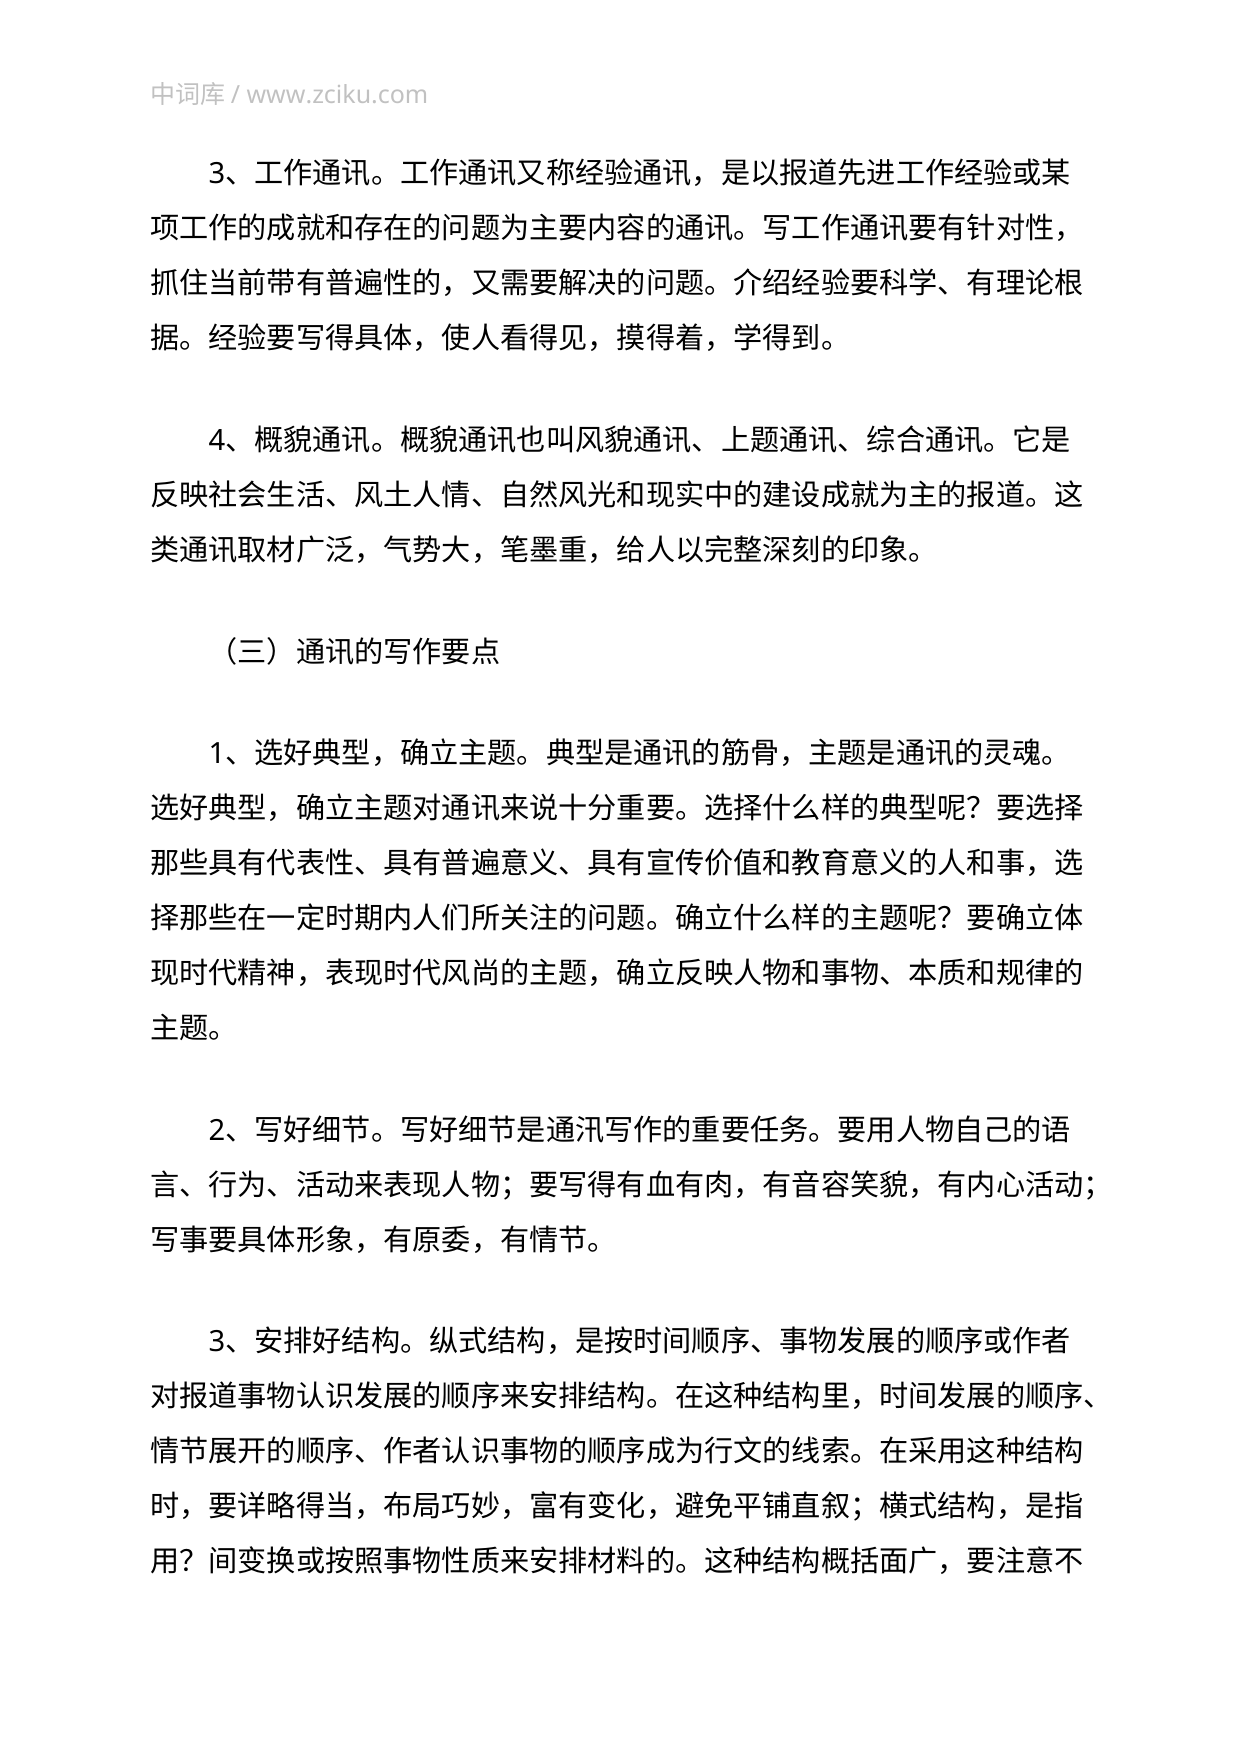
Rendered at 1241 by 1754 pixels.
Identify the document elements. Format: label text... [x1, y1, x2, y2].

text 4、概貌通讯。概貌通讯也叫风貌通讯、上题通讯、综合通讯。它是反映社会生活、风土人情、自然风光和现实中的建设成就为主的报道。这类通讯取材广泛，气势大，笔墨重，给人以完整深刻的印象。 [150, 417, 1090, 569]
text 1、选好典型，确立主题。典型是通讯的筋骨，主题是通讯的灵魂。选好典型，确立主题对通讯来说十分重要。选择什么样的典型呢？要选择那些具有代表性、具有普遍意义、具有宣传价值和教育意义的人和事，选择那些在一定时期内人们所关注的问题。确立什么样的主题呢？要确立体现时代精神，表现时代风尚的主题，确立反映人物和事物、本质和规律的主题。 [150, 730, 1090, 1047]
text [150, 1318, 1090, 1580]
text 3、工作通讯。工作通讯又称经验通讯，是以报道先进工作经验或某项工作的成就和存在的问题为主要内容的通讯。写工作通讯要有针对性，抓住当前带有普遍性的，又需要解决的问题。介绍经验要科学、有理论根据。经验要写得具体，使人看得见，摸得着，学得到。 [150, 150, 1090, 357]
text （三）通讯的写作要点 [150, 628, 1090, 671]
text 2、写好细节。写好细节是通汛写作的重要任务。要用人物自己的语言、行为、活动来表现人物；要写得有血有肉，有音容笑貌，有内心活动；写事要具体形象，有原委，有情节。 [150, 1106, 1090, 1258]
